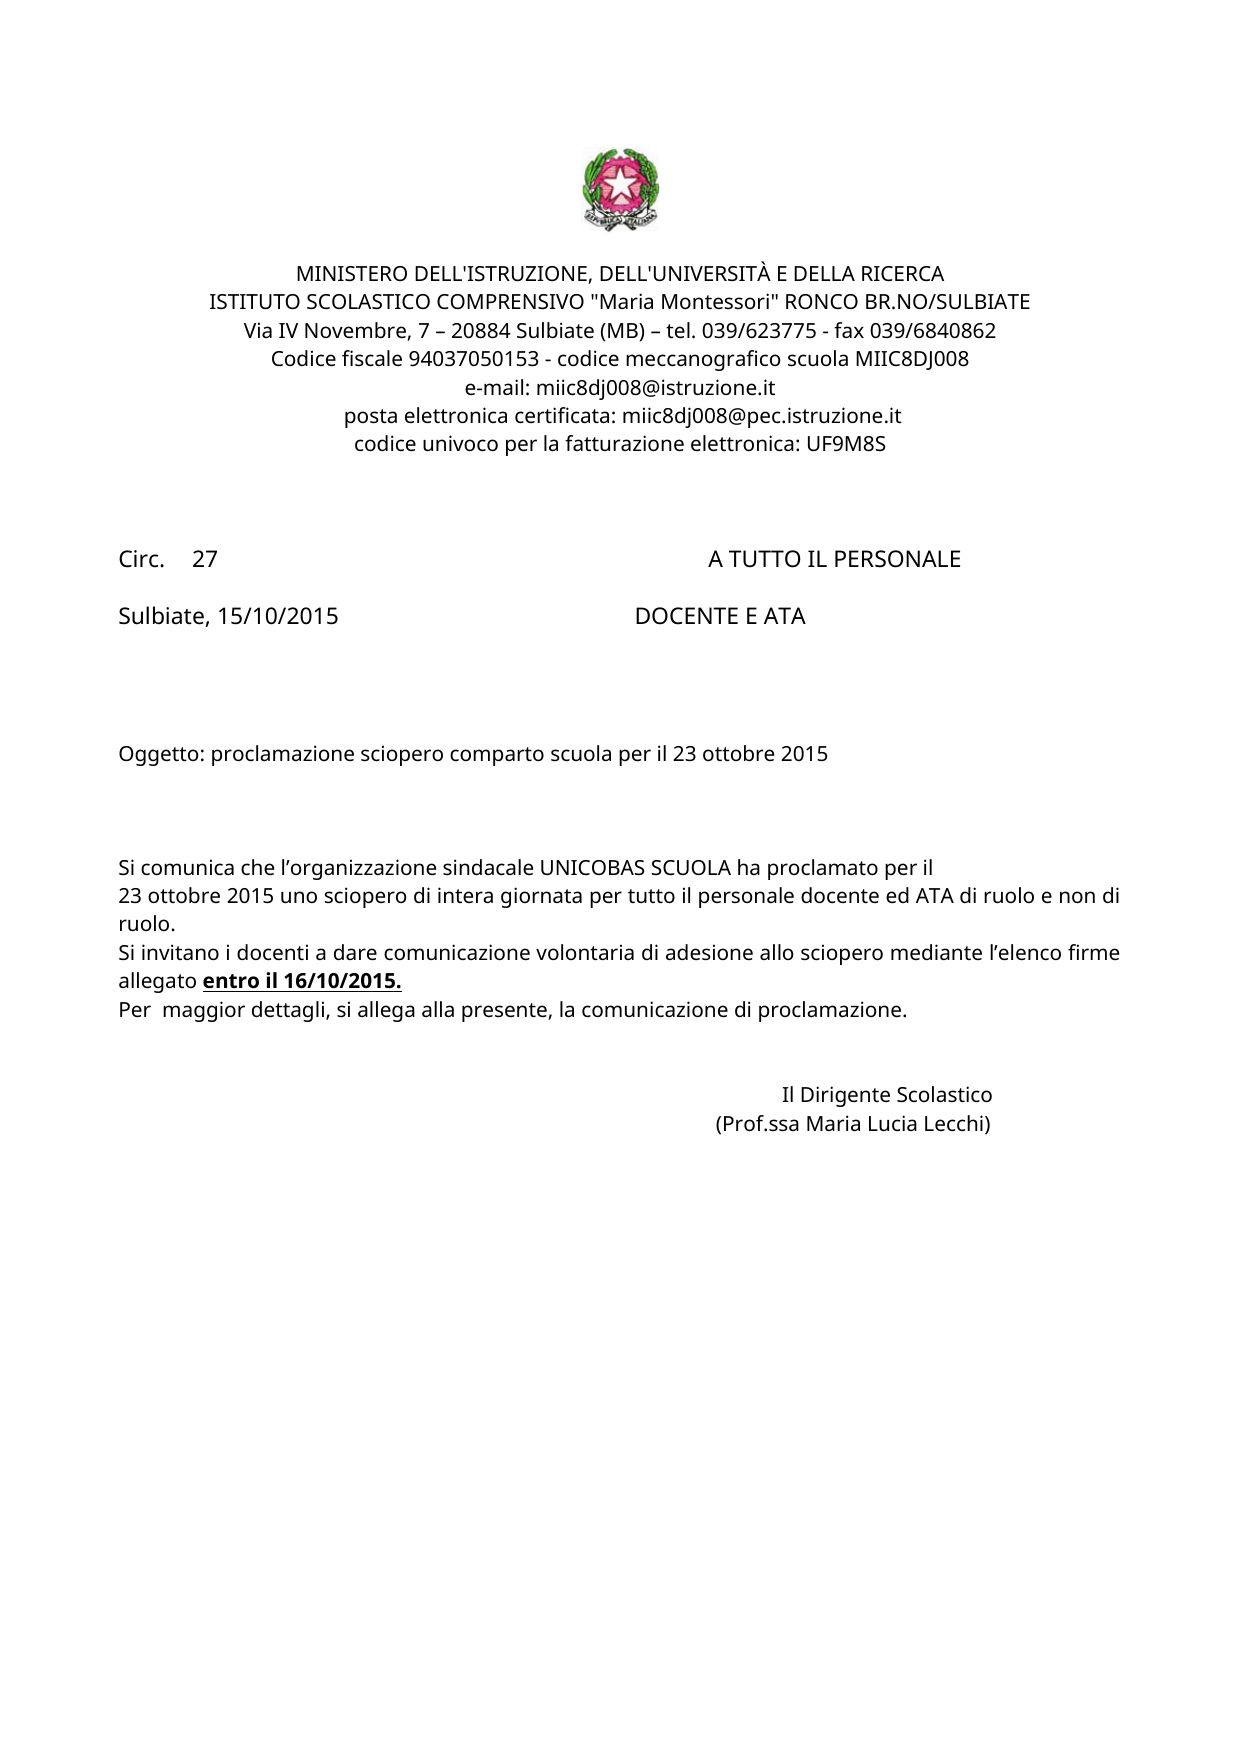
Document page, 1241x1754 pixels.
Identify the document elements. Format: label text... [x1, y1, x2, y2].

text posta elettronica certificata: miic8dj008@pec.istruzione.it [118, 401, 1122, 429]
text Si invitano i docenti a dare comunicazione volontaria di adesione allo sciopero mediante l’elenco firme allegato entro il 16/10/2015. [118, 938, 1122, 995]
text codice univoco per la fatturazione elettronica: UF9M8S [118, 429, 1122, 458]
text Via IV Novembre, 7 – 20884 Sulbiate (MB) – tel. 039/623775 - fax 039/6840862 [118, 316, 1122, 344]
text Circ. 27 A TUTTO IL PERSONALE [118, 543, 1122, 574]
text Per maggior dettagli, si allega alla presente, la comunicazione di proclamazione. [118, 995, 1122, 1023]
text Oggetto: proclamazione sciopero comparto scuola per il 23 ottobre 2015 [118, 739, 1122, 767]
text Sulbiate, 15/10/2015 DOCENTE E ATA [118, 600, 1122, 631]
text MINISTERO DELL'ISTRUZIONE, DELL'UNIVERSITÀ E DELLA RICERCA [118, 259, 1122, 287]
text Si comunica che l’organizzazione sindacale UNICOBAS SCUOLA ha proclamato per il [118, 853, 1122, 881]
text Il Dirigente Scolastico [118, 1080, 1122, 1109]
text ISTITUTO SCOLASTICO COMPRENSIVO "Maria Montessori" RONCO BR.NO/SULBIATE [118, 287, 1122, 316]
text Codice fiscale 94037050153 - codice meccanografico scuola MIIC8DJ008 [118, 344, 1122, 373]
text e-mail: miic8dj008@istruzione.it [118, 373, 1122, 401]
text 23 ottobre 2015 uno sciopero di intera giornata per tutto il personale docente ed ATA di ruolo e non di ruolo. [118, 881, 1122, 938]
text (Prof.ssa Maria Lucia Lecchi) [118, 1109, 1122, 1137]
